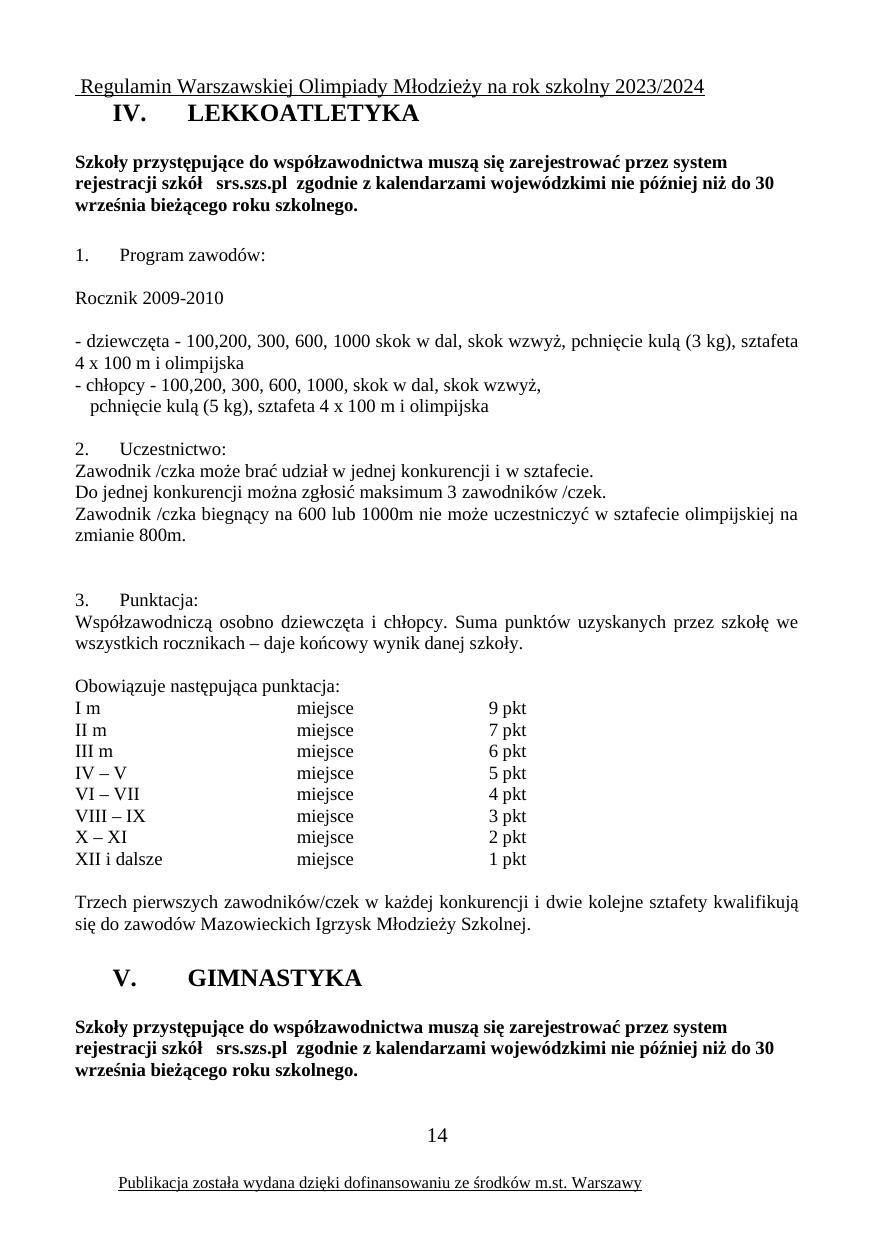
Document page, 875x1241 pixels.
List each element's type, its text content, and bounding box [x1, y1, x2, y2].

text Rocznik 2009-2010 [75, 287, 799, 309]
text I m miejsce 9 pkt [75, 697, 799, 718]
text XII i dalsze miejsce 1 pkt [75, 848, 799, 869]
subtitle V. GIMNASTYKA [112, 963, 799, 992]
list Uczestnictwo: [75, 438, 799, 460]
text Do jednej konkurencji można zgłosić maksimum 3 zawodników /czek. [75, 481, 799, 503]
text VIII – IX miejsce 3 pkt [75, 805, 799, 826]
subtitle LEKKOATLETYKA [112, 98, 799, 127]
text X – XI miejsce 2 pkt [75, 826, 799, 848]
text pchnięcie kulą (5 kg), sztafeta 4 x 100 m i olimpijska [90, 395, 799, 417]
text Obowiązuje następująca punktacja: [75, 675, 799, 697]
text - dziewczęta - 100,200, 300, 600, 1000 skok w dal, skok wzwyż, pchnięcie kulą (3 kg), sztafeta 4 x 100 m i olimpijska [75, 330, 799, 373]
text III m miejsce 6 pkt [75, 740, 799, 762]
text Zawodnik /czka biegnący na 600 lub 1000m nie może uczestniczyć w sztafecie olimpijskiej na zmianie 800m. [75, 503, 799, 546]
text - chłopcy - 100,200, 300, 600, 1000, skok w dal, skok wzwyż, [75, 373, 799, 395]
list Szkoły przystępujące do współzawodnictwa muszą się zarejestrować przez system rejestracji szkół srs.szs.pl zgodnie z kalendarzami wojewódzkimi nie później niż do 30 września bieżącego roku szkolnego. [75, 1016, 799, 1080]
list Szkoły przystępujące do współzawodnictwa muszą się zarejestrować przez system rejestracji szkół srs.szs.pl zgodnie z kalendarzami wojewódzkimi nie później niż do 30 września bieżącego roku szkolnego. [75, 151, 799, 215]
text Współzawodniczą osobno dziewczęta i chłopcy. Suma punktów uzyskanych przez szkołę we wszystkich rocznikach – daje końcowy wynik danej szkoły. [75, 611, 799, 654]
text II m miejsce 7 pkt [75, 718, 799, 740]
text Zawodnik /czka może brać udział w jednej konkurencji i w sztafecie. [75, 460, 799, 481]
text Trzech pierwszych zawodników/czek w każdej konkurencji i dwie kolejne sztafety kwalifikują się do zawodów Mazowieckich Igrzysk Młodzieży Szkolnej. [75, 891, 799, 934]
list Program zawodów: [75, 244, 799, 266]
text IV – V miejsce 5 pkt [75, 762, 799, 783]
list Punktacja: [75, 589, 799, 611]
text VI – VII miejsce 4 pkt [75, 783, 799, 805]
